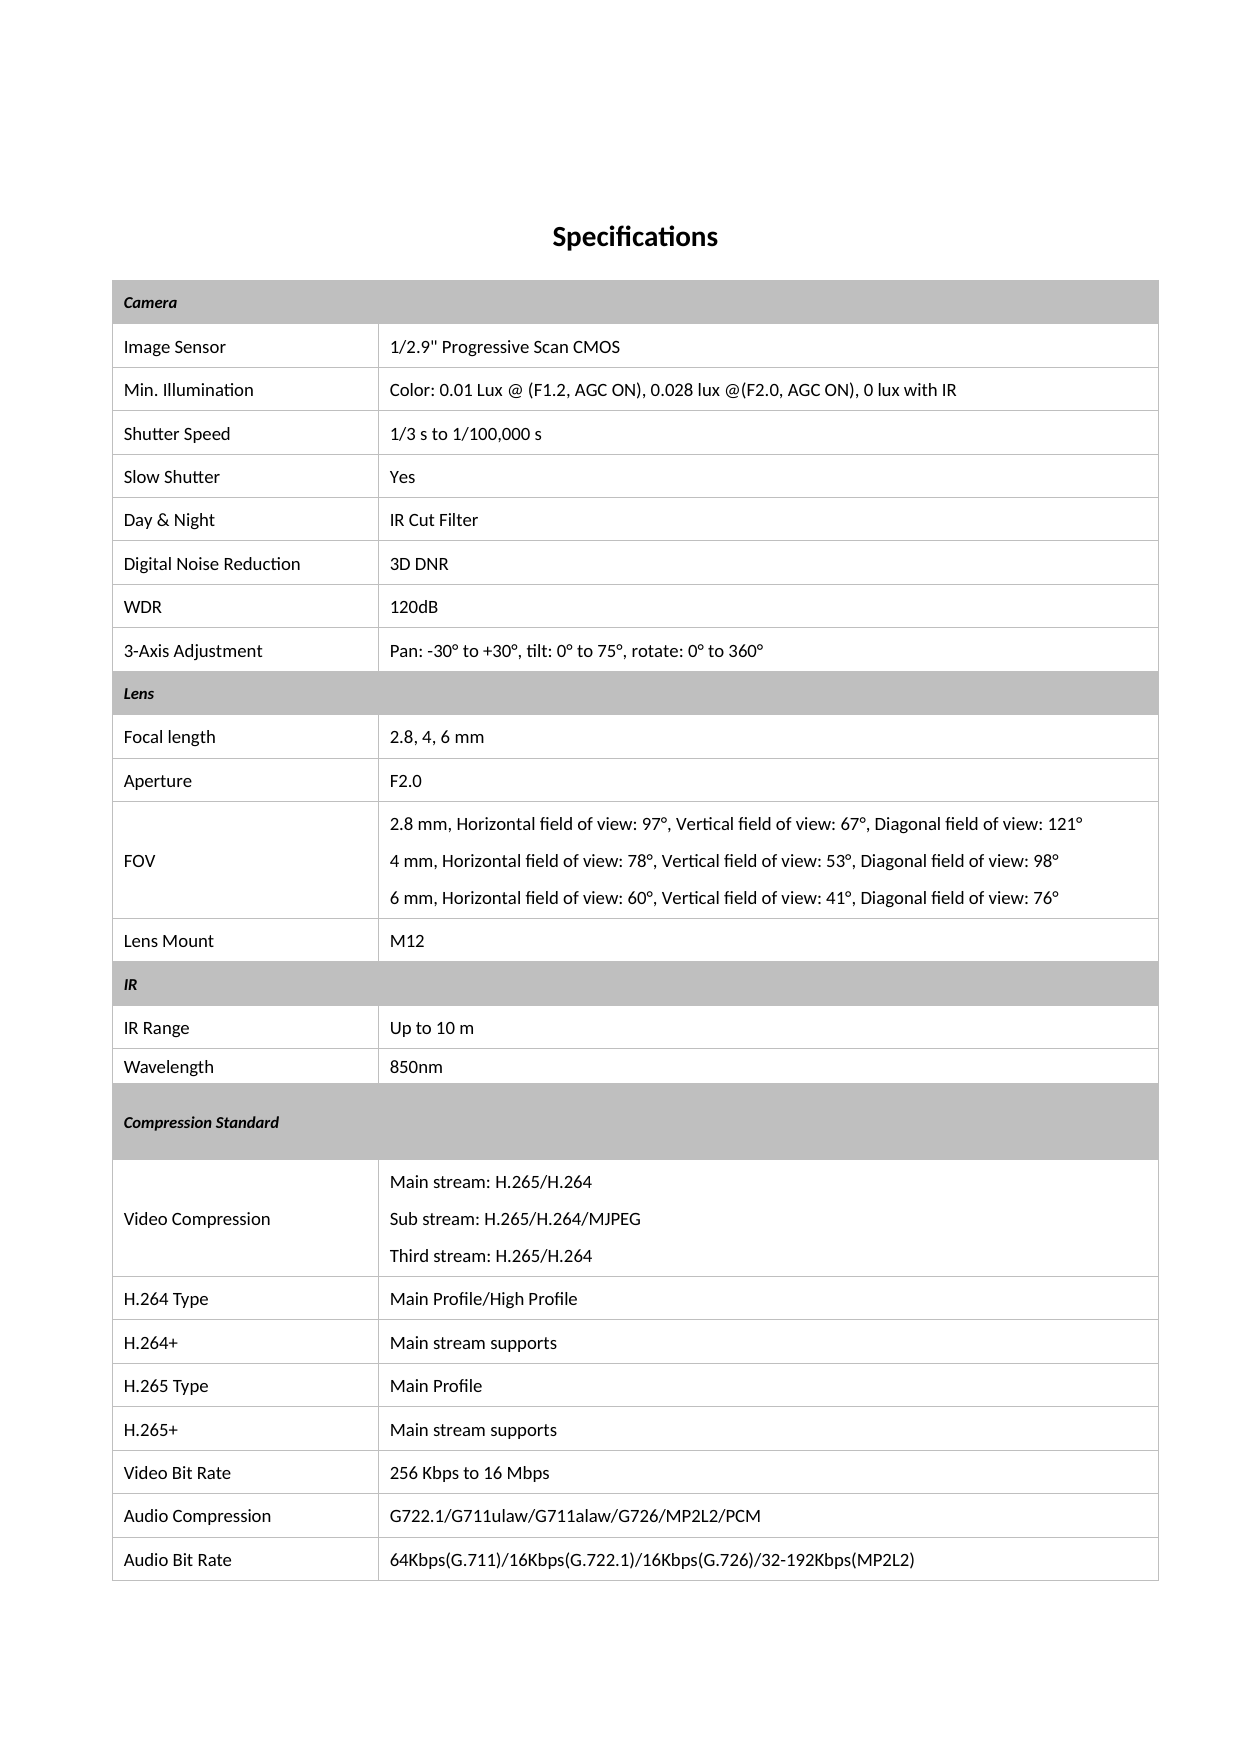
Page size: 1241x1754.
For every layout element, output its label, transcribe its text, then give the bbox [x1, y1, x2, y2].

table_cell Main stream: H.265/H.264 Sub stream: H.265/H.264/MJPEG Third stream: H.265/H.264 [379, 1160, 1158, 1276]
table_cell 64Kbps(G.711)/16Kbps(G.722.1)/16Kbps(G.726)/32-192Kbps(MP2L2) [379, 1538, 1158, 1580]
table_cell Main stream supports [379, 1320, 1158, 1363]
table_cell FOV [113, 802, 378, 918]
table_cell Shutter Speed [113, 411, 378, 453]
table_cell 2.8, 4, 6 mm [379, 715, 1158, 758]
table_cell IR Cut Filter [379, 498, 1158, 540]
table_cell 2.8 mm, Horizontal field of view: 97°, Vertical field of view: 67°, Diagonal field of view: 121° 4 mm, Horizontal field of view: 78°, Vertical field of view: 53°, Diagonal field of view: 98° 6 mm, Horizontal field of view: 60°, Vertical field of view: 41°, Diagonal field of view: 76° [379, 802, 1158, 918]
table_cell 1/2.9" Progressive Scan CMOS [379, 324, 1158, 367]
table_cell Video Compression [113, 1160, 378, 1276]
table_cell Digital Noise Reduction [113, 541, 378, 584]
table_cell Audio Bit Rate [113, 1538, 378, 1580]
table_header Specifications [112, 191, 1158, 280]
table_cell Main Profile [379, 1364, 1158, 1406]
table_cell [379, 962, 1158, 1005]
table_cell 1/3 s to 1/100,000 s [379, 411, 1158, 453]
table_cell 3D DNR [379, 541, 1158, 584]
table_cell Audio Compression [113, 1494, 378, 1537]
table_cell H.265+ [113, 1407, 378, 1450]
table_cell Up to 10 m [379, 1006, 1158, 1048]
table_cell Main Profile/High Profile [379, 1277, 1158, 1319]
table_cell 850nm [379, 1049, 1158, 1083]
table_cell 120dB [379, 585, 1158, 627]
table_cell Pan: -30° to +30°, tilt: 0° to 75°, rotate: 0° to 360° [379, 628, 1158, 671]
table_cell IR Range [113, 1006, 378, 1048]
table_cell G722.1/G711ulaw/G711alaw/G726/MP2L2/PCM [379, 1494, 1158, 1537]
table_cell Image Sensor [113, 324, 378, 367]
table_cell H.265 Type [113, 1364, 378, 1406]
table_cell Color: 0.01 Lux @ (F1.2, AGC ON), 0.028 lux @(F2.0, AGC ON), 0 lux with IR [379, 368, 1158, 410]
table_cell IR [113, 962, 378, 1005]
table_cell Wavelength [113, 1049, 378, 1083]
table_cell Main stream supports [379, 1407, 1158, 1450]
table_cell 256 Kbps to 16 Mbps [379, 1451, 1158, 1493]
table_cell Min. Illumination [113, 368, 378, 410]
table_cell Slow Shutter [113, 455, 378, 497]
table_cell Focal length [113, 715, 378, 758]
table_cell Yes [379, 455, 1158, 497]
table_cell M12 [379, 919, 1158, 961]
table_cell Lens Mount [113, 919, 378, 961]
table_cell Lens [113, 672, 1158, 714]
table_cell Compression Standard [113, 1084, 378, 1159]
table_cell Aperture [113, 759, 378, 801]
table_cell Day & Night [113, 498, 378, 540]
table_cell F2.0 [379, 759, 1158, 801]
table_cell Video Bit Rate [113, 1451, 378, 1493]
table_cell 3-Axis Adjustment [113, 628, 378, 671]
table_cell H.264+ [113, 1320, 378, 1363]
table_cell H.264 Type [113, 1277, 378, 1319]
table_cell Camera [113, 281, 1158, 323]
table_cell [379, 1084, 1158, 1159]
table_cell WDR [113, 585, 378, 627]
